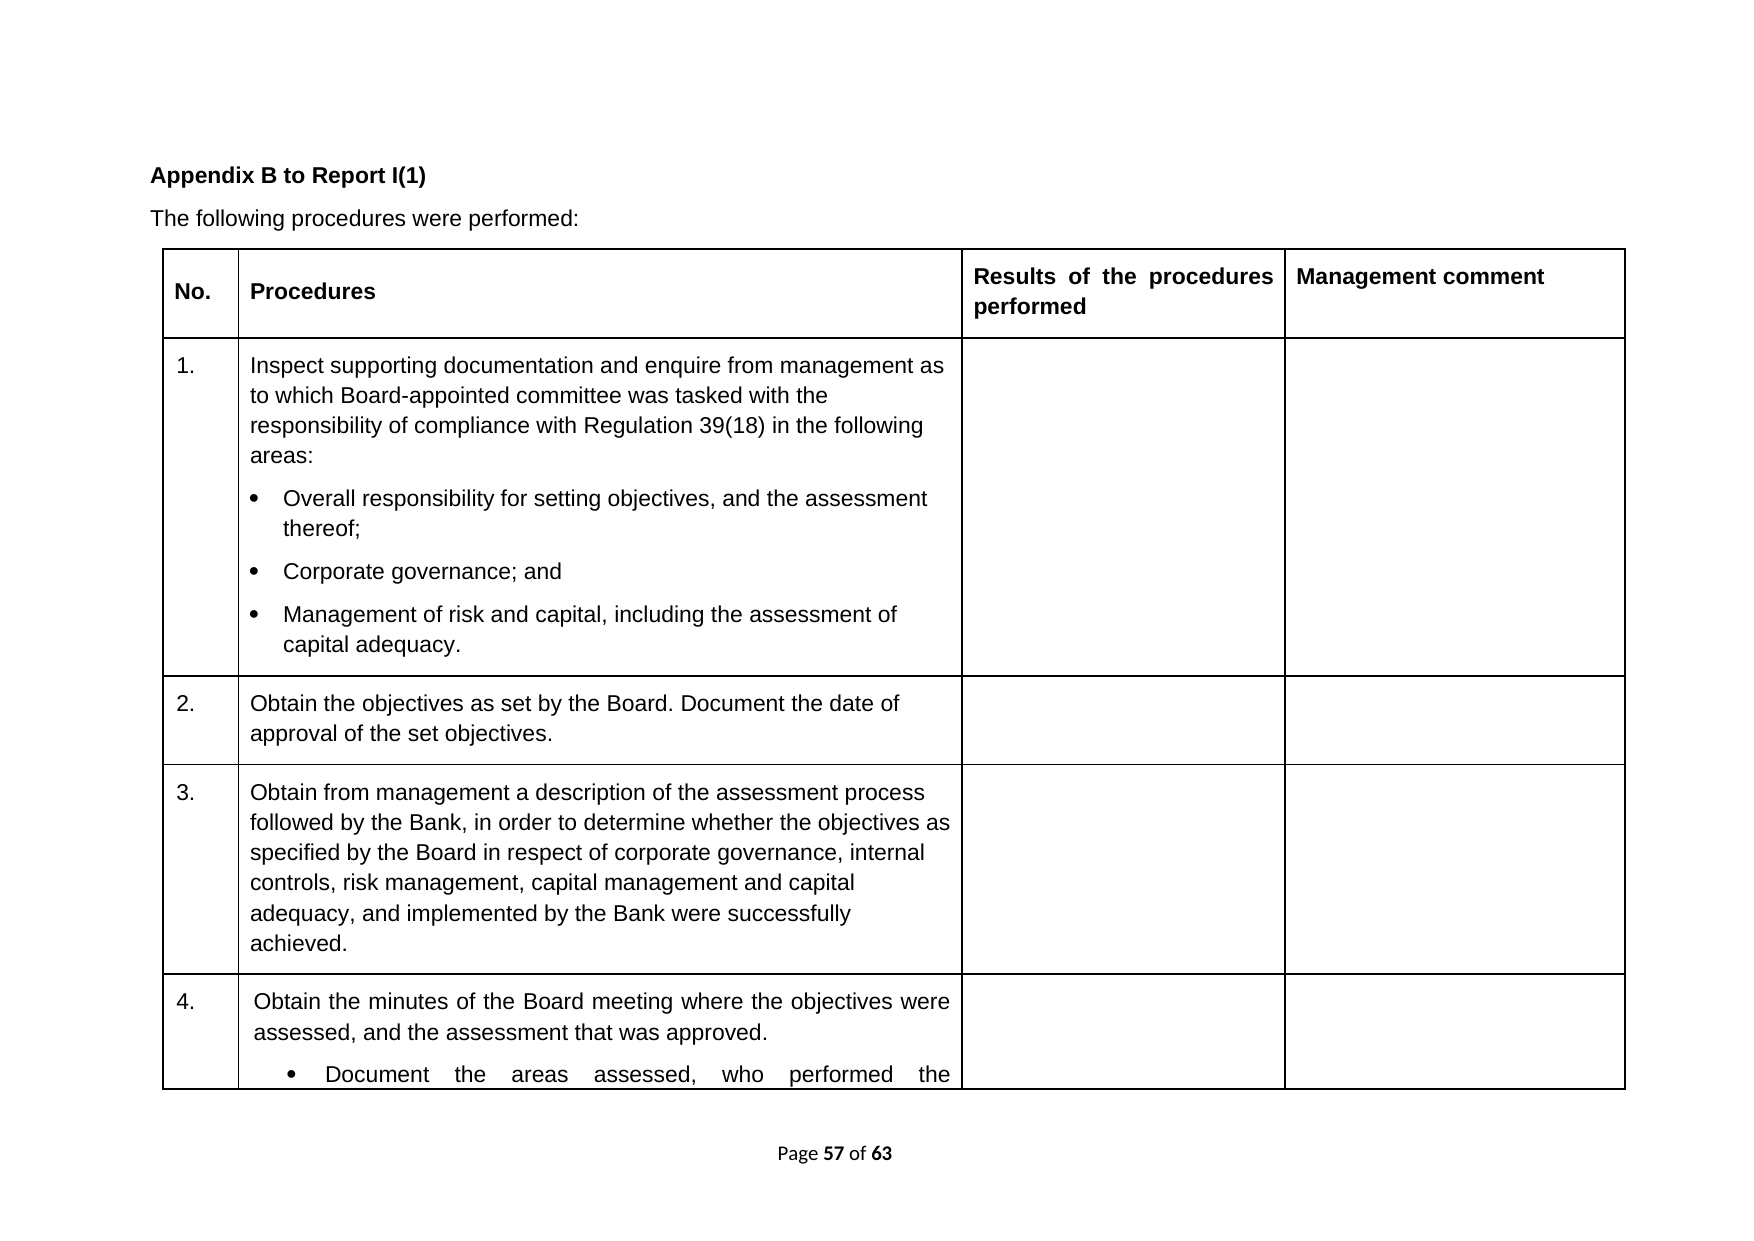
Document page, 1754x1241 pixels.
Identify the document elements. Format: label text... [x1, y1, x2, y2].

table_cell [963, 677, 1284, 764]
table_header Results of the procedures performed [963, 250, 1284, 337]
table_cell [164, 339, 238, 675]
table_cell [963, 765, 1284, 973]
table_header Management comment [1286, 250, 1624, 337]
table_cell Inspect supporting documentation and enquire from management as to which Board-appointed committee was tasked with the responsibility of compliance with Regulation 39(18) in the following areas: Overall responsibility for setting objectives, and the assessment thereof; Corporate governance; and Management of risk and capital, including the assessment of capital adequacy. [239, 339, 961, 675]
table_cell [1286, 677, 1624, 764]
text Appendix B to Report I(1) [150, 162, 1604, 189]
table_cell [963, 339, 1284, 675]
table_cell [1286, 975, 1624, 1088]
table_cell [164, 677, 238, 764]
table_cell [164, 765, 238, 973]
table_cell [1286, 339, 1624, 675]
table_cell Obtain the objectives as set by the Board. Document the date of approval of the set objectives. [239, 677, 961, 764]
table_cell [1286, 765, 1624, 973]
table_cell [963, 975, 1284, 1088]
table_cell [239, 975, 961, 1088]
table_header No. [164, 250, 238, 337]
table_cell Obtain from management a description of the assessment process followed by the Bank, in order to determine whether the objectives as specified by the Board in respect of corporate governance, internal controls, risk management, capital management and capital adequacy, and implemented by the Bank were successfully achieved. [239, 765, 961, 973]
table_header Procedures [239, 250, 961, 337]
table_cell [164, 975, 238, 1088]
text The following procedures were performed: [150, 205, 1604, 232]
